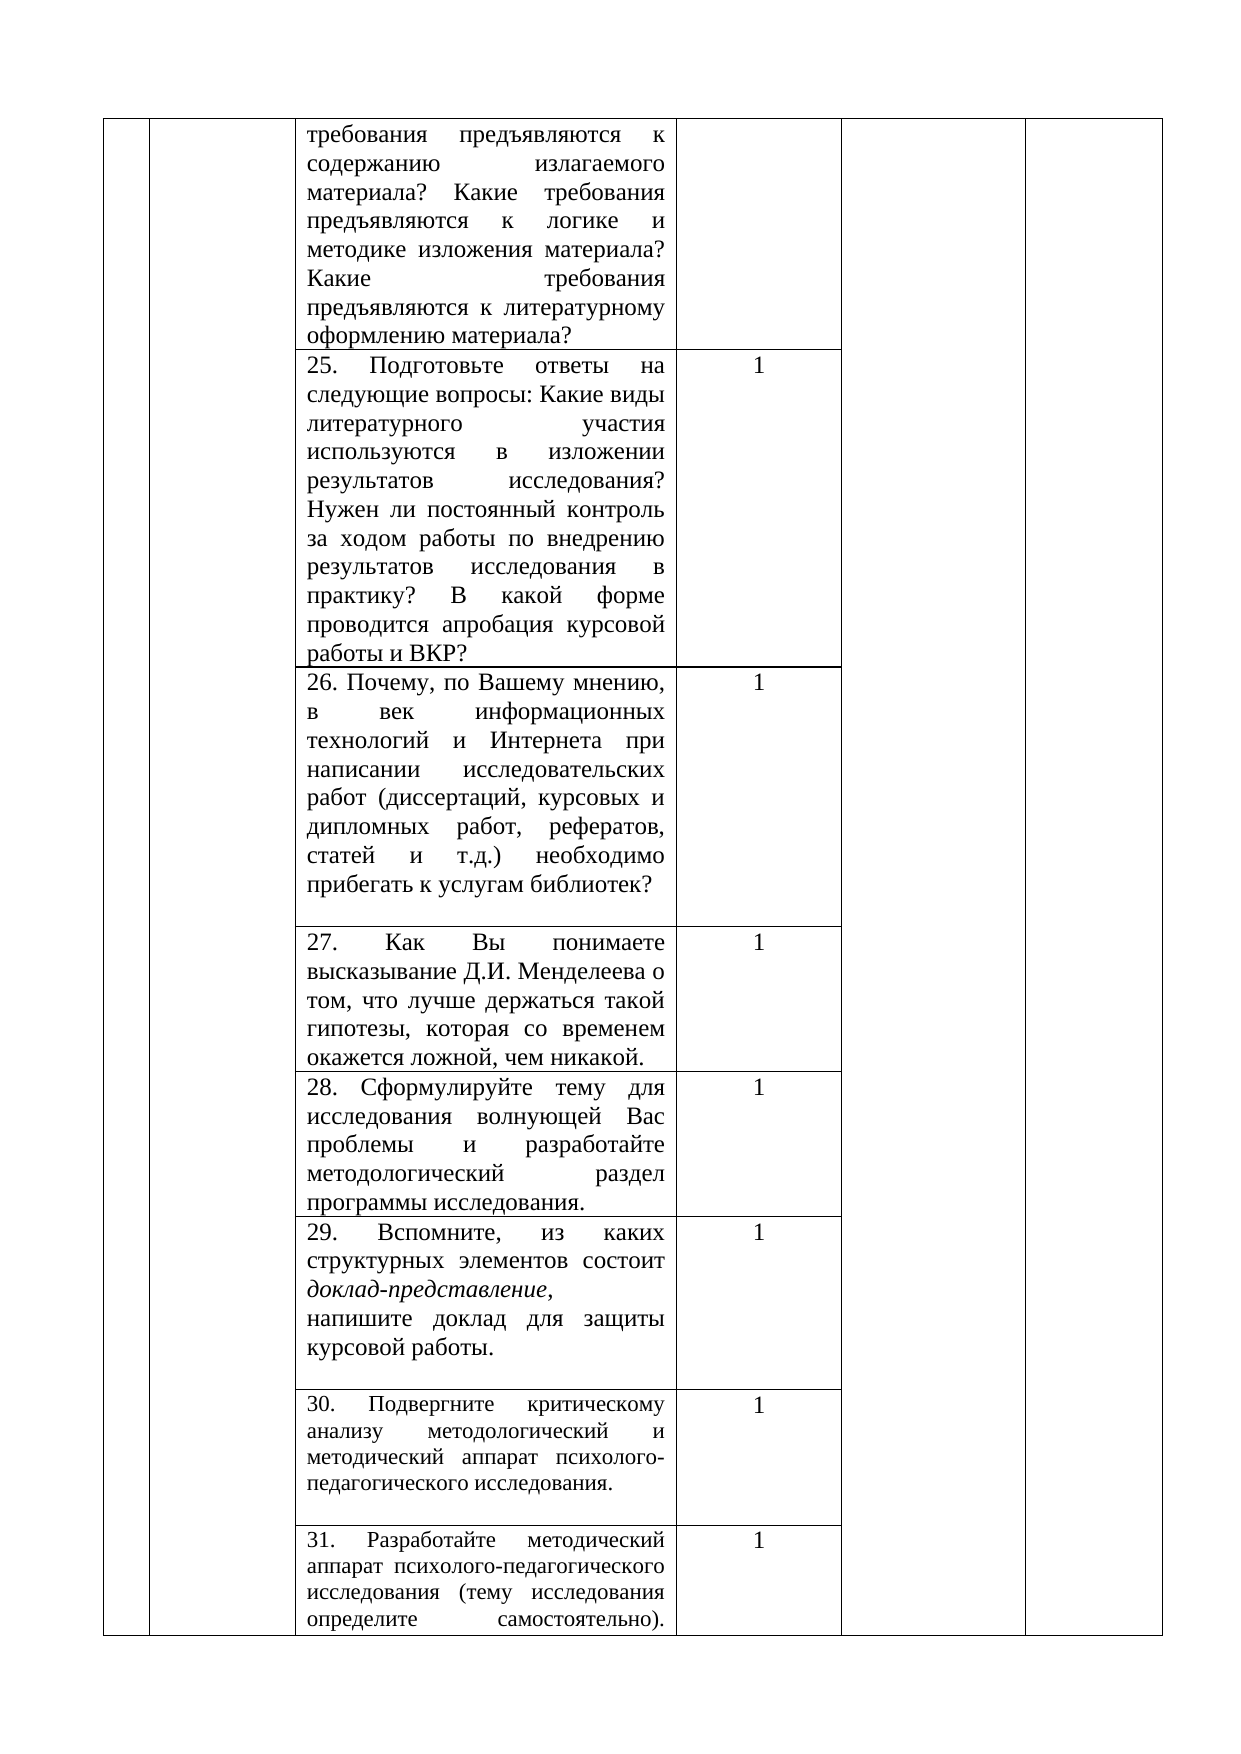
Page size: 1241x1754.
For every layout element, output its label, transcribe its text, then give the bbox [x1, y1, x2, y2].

table_cell 30. Подвергните критическому анализу методологический и методический аппарат психолого-педагогического исследования. [296, 1390, 676, 1524]
table_cell 28. Сформулируйте тему для исследования волнующей Вас проблемы и разработайте методологический раздел программы исследования. [296, 1072, 676, 1216]
table_cell 1 [677, 119, 841, 349]
table_cell 1 [677, 1072, 841, 1216]
table_cell 29. Вспомните, из каких структурных элементов состоит доклад-представление, напишите доклад для защиты курсовой работы. [296, 1217, 676, 1389]
table_cell 1 [677, 1217, 841, 1389]
table_cell 25. Подготовьте ответы на следующие вопросы: Какие виды литературного участия используются в изложении результатов исследования? Нужен ли постоянный контроль за ходом работы по внедрению результатов исследования в практику? В какой форме проводится апробация курсовой работы и ВКР? [296, 350, 676, 666]
table_cell 27. Как Вы понимаете высказывание Д.И. Менделеева о том, что лучше держаться такой гипотезы, которая со временем окажется ложной, чем никакой. [296, 927, 676, 1071]
table_cell 1 [677, 350, 841, 666]
table_cell 1 [677, 668, 841, 926]
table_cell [296, 1526, 676, 1635]
table_cell 1 [677, 1390, 841, 1524]
table_cell 1 [677, 1526, 841, 1635]
table_cell 26. Почему, по Вашему мнению, в век информационных технологий и Интернета при написании исследовательских работ (диссертаций, курсовых и дипломных работ, рефератов, статей и т.д.) необходимо прибегать к услугам библиотек? [296, 668, 676, 926]
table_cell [296, 119, 676, 349]
table_cell 1 [677, 927, 841, 1071]
